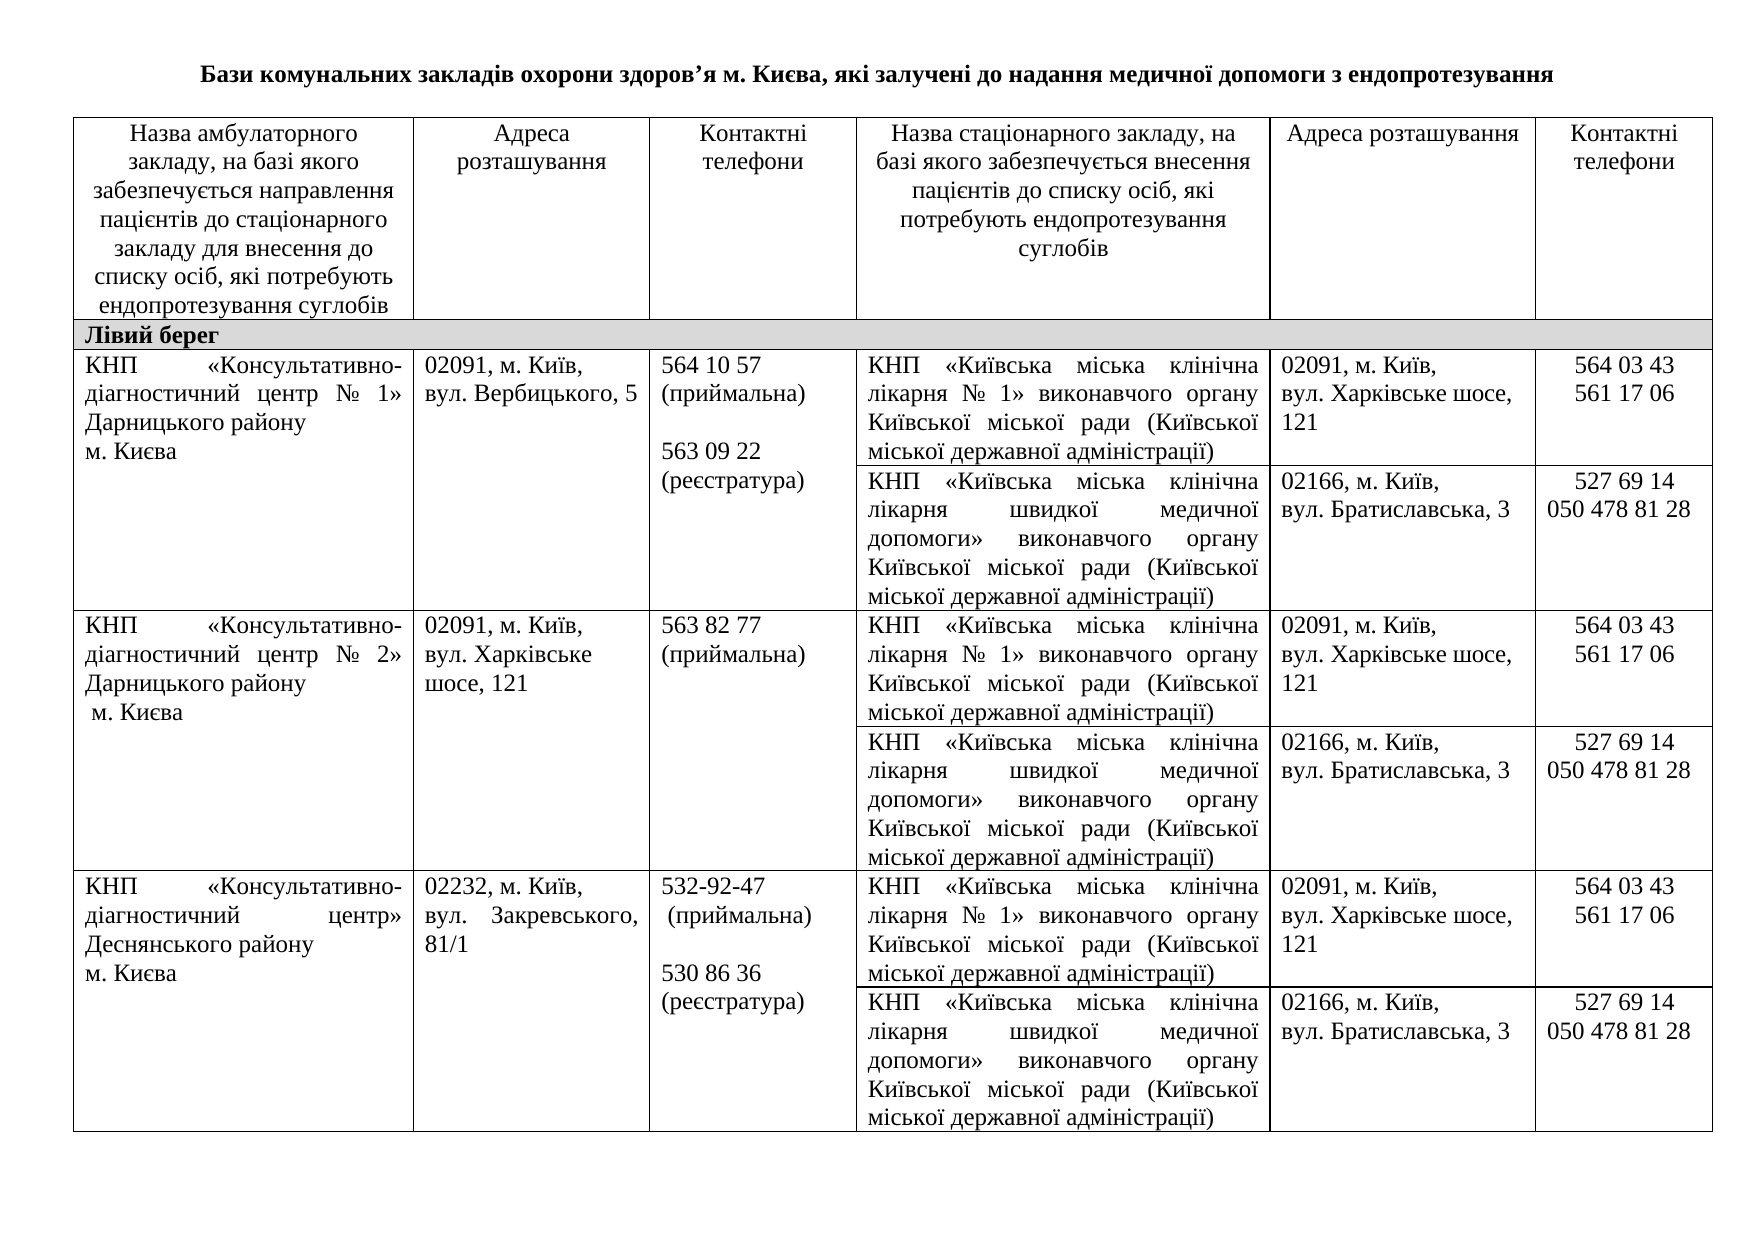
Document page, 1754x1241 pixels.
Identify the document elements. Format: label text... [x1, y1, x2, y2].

table_cell 02091, м. Київ, вул. Харківське шосе, 121 [1271, 611, 1535, 726]
table_cell 527 69 14 050 478 81 28 [1536, 988, 1712, 1131]
table_header Контактні телефони [650, 118, 856, 319]
table_cell КНП «Київська міська клінічна лікарня № 1» виконавчого органу Київської міської ради (Київської міської державної адміністрації) [857, 350, 1269, 465]
text Бази комунальних закладів охорони здоров’я м. Києва, які залучені до надання медичної допомоги з ендопротезування [118, 59, 1636, 88]
table_header Адреса розташування [414, 118, 649, 319]
table_cell КНП «Київська міська клінічна лікарня № 1» виконавчого органу Київської міської ради (Київської міської державної адміністрації) [857, 611, 1269, 726]
table_cell 527 69 14 050 478 81 28 [1536, 466, 1712, 609]
table_header Назва стаціонарного закладу, на базі якого забезпечується внесення пацієнтів до списку осіб, які потребують ендопротезування суглобів [857, 118, 1269, 319]
table_cell 532-92-47 (приймальна) 530 86 36 (реєстратура) [650, 871, 856, 1131]
table_cell Лівий берег [74, 320, 1712, 349]
table_header Контактні телефони [1536, 118, 1712, 319]
table_cell 02166, м. Київ, вул. Братиславська, 3 [1271, 988, 1535, 1131]
table_cell 02091, м. Київ, вул. Харківське шосе, 121 [414, 611, 649, 870]
table_cell 564 03 43 561 17 06 [1536, 350, 1712, 465]
table_cell 527 69 14 050 478 81 28 [1536, 727, 1712, 870]
table_header Назва амбулаторного закладу, на базі якого забезпечується направлення пацієнтів до стаціонарного закладу для внесення до списку осіб, які потребують ендопротезування суглобів [74, 118, 413, 319]
table_cell 564 03 43 561 17 06 [1536, 611, 1712, 726]
table_cell 02166, м. Київ, вул. Братиславська, 3 [1271, 466, 1535, 609]
table_cell КНП «Консультативно-діагностичний центр № 2» Дарницького району м. Києва [74, 611, 413, 870]
table_cell 02091, м. Київ, вул. Вербицького, 5 [414, 350, 649, 609]
table_cell КНП «Консультативно-діагностичний центр № 1» Дарницького району м. Києва [74, 350, 413, 609]
table_cell 564 10 57 (приймальна) 563 09 22 (реєстратура) [650, 350, 856, 609]
table_cell 02166, м. Київ, вул. Братиславська, 3 [1271, 727, 1535, 870]
table_cell КНП «Київська міська клінічна лікарня № 1» виконавчого органу Київської міської ради (Київської міської державної адміністрації) [857, 871, 1269, 986]
table_cell 02091, м. Київ, вул. Харківське шосе, 121 [1271, 871, 1535, 986]
table_header Адреса розташування [1271, 118, 1535, 319]
table_cell 563 82 77 (приймальна) [650, 611, 856, 870]
table_cell КНП «Консультативно-діагностичний центр» Деснянського району м. Києва [74, 871, 413, 1131]
table_cell 564 03 43 561 17 06 [1536, 871, 1712, 986]
table_cell 02091, м. Київ, вул. Харківське шосе, 121 [1271, 350, 1535, 465]
table_cell 02232, м. Київ, вул. Закревського, 81/1 [414, 871, 649, 1131]
